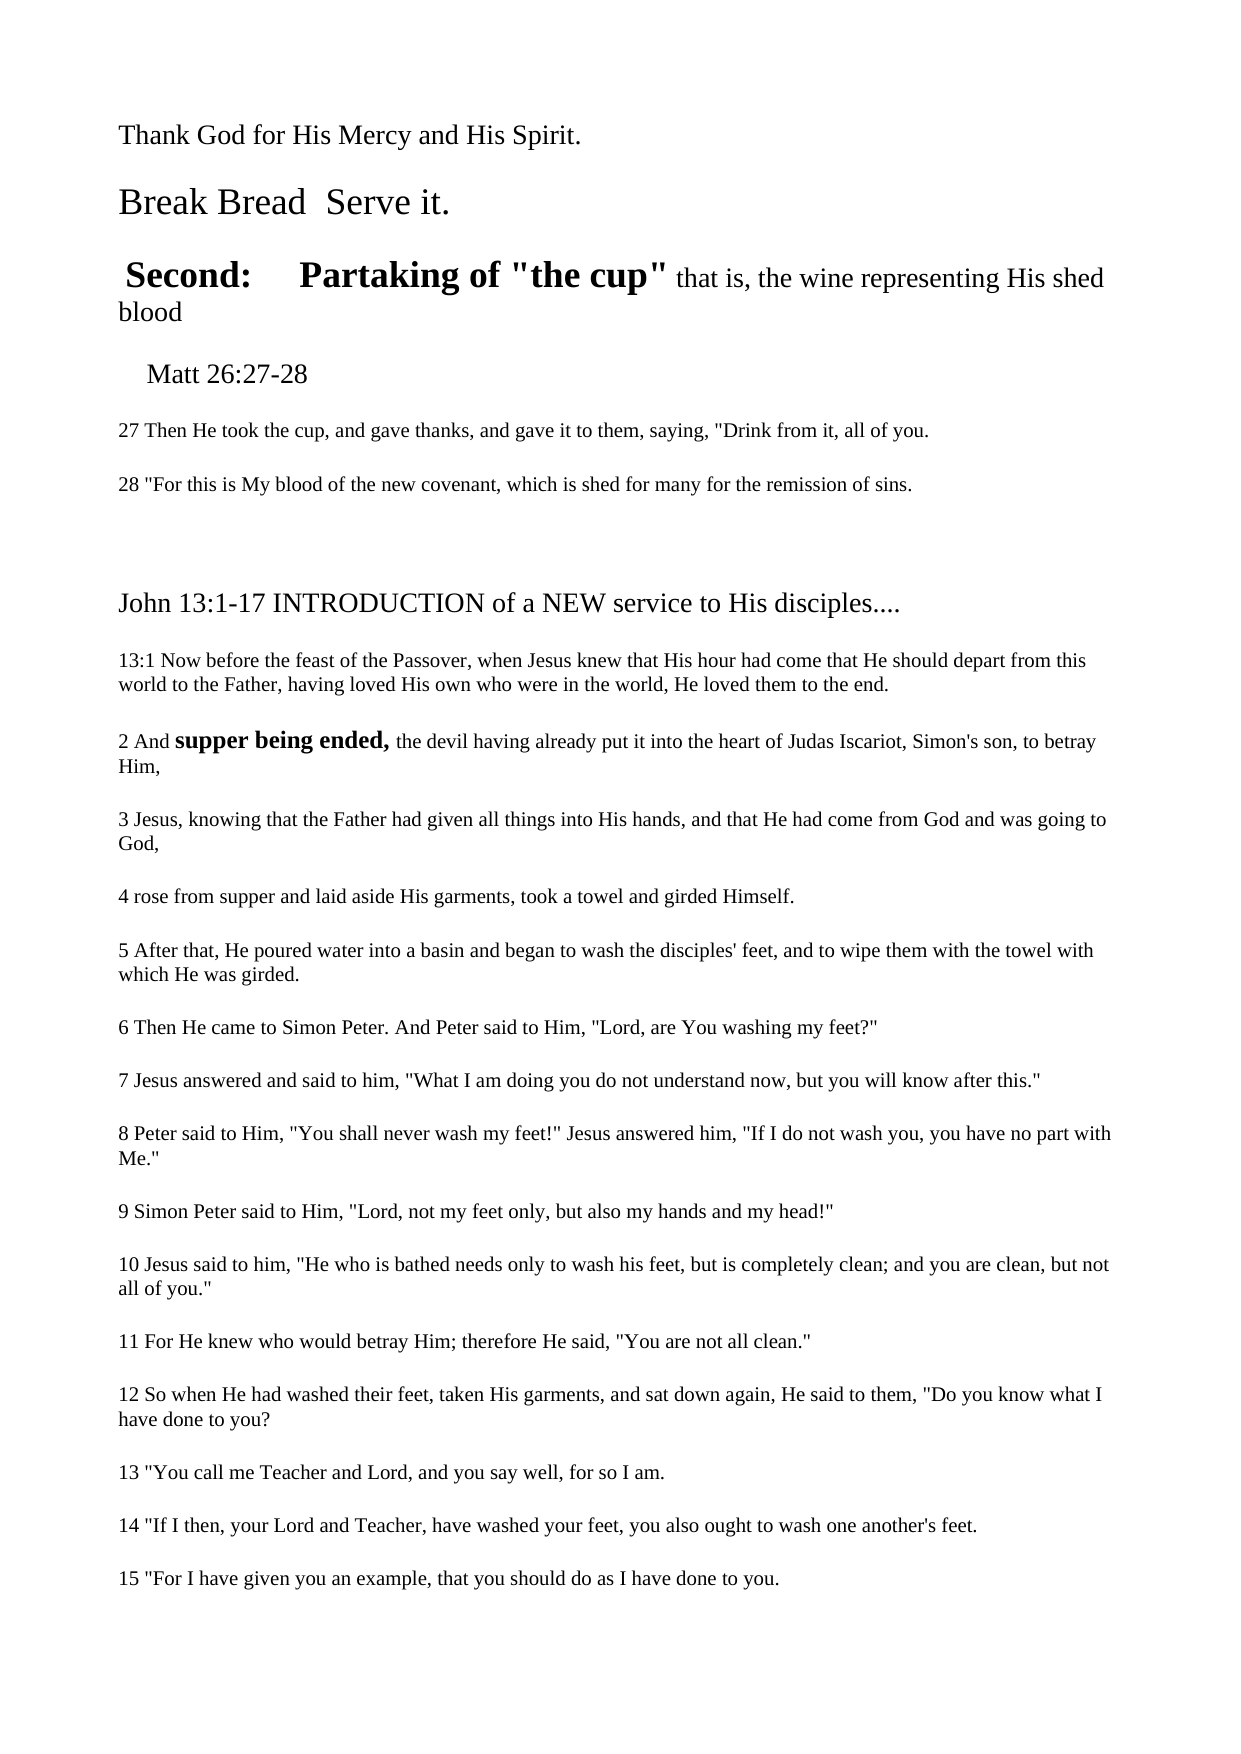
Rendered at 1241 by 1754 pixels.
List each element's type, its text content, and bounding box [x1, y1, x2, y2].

text Thank God for His Mercy and His Spirit. [118, 118, 1122, 151]
text 27 Then He took the cup, and gave thanks, and gave it to them, saying, "Drink from it, all of you. [118, 418, 1122, 442]
text 12 So when He had washed their feet, taken His garments, and sat down again, He said to them, "Do you know what I have done to you? [118, 1382, 1122, 1431]
text Break Bread Serve it. [118, 180, 1122, 223]
text John 13:1-17 INTRODUCTION of a NEW service to His disciples.... [118, 586, 1122, 619]
text 4 rose from supper and laid aside His garments, took a towel and girded Himself. [118, 884, 1122, 908]
text 11 For He knew who would betray Him; therefore He said, "You are not all clean." [118, 1329, 1122, 1353]
text 10 Jesus said to him, "He who is bathed needs only to wash his feet, but is completely clean; and you are clean, but not all of you." [118, 1252, 1122, 1300]
text 3 Jesus, knowing that the Father had given all things into His hands, and that He had come from God and was going to God, [118, 807, 1122, 855]
text 13 "You call me Teacher and Lord, and you say well, for so I am. [118, 1460, 1122, 1484]
text Matt 26:27-28 [118, 357, 1122, 389]
text 14 "If I then, your Lord and Teacher, have washed your feet, you also ought to wash one another's feet. [118, 1513, 1122, 1537]
text 6 Then He came to Simon Peter. And Peter said to Him, "Lord, are You washing my feet?" [118, 1015, 1122, 1039]
text 7 Jesus answered and said to him, "What I am doing you do not understand now, but you will know after this." [118, 1068, 1122, 1092]
text 13:1 Now before the feast of the Passover, when Jesus knew that His hour had come that He should depart from this world to the Father, having loved His own who were in the world, He loved them to the end. [118, 648, 1122, 696]
text 8 Peter said to Him, "You shall never wash my feet!" Jesus answered him, "If I do not wash you, you have no part with Me." [118, 1121, 1122, 1169]
text 15 "For I have given you an example, that you should do as I have done to you. [118, 1566, 1122, 1590]
text Second: Partaking of "the cup" that is, the wine representing His shed blood [118, 252, 1122, 327]
text 9 Simon Peter said to Him, "Lord, not my feet only, but also my hands and my head!" [118, 1199, 1122, 1223]
text 2 And supper being ended, the devil having already put it into the heart of Judas Iscariot, Simon's son, to betray Him, [118, 725, 1122, 778]
text 28 "For this is My blood of the new covenant, which is shed for many for the remission of sins. [118, 471, 1122, 496]
text 5 After that, He poured water into a basin and began to wash the disciples' feet, and to wipe them with the towel with which He was girded. [118, 938, 1122, 986]
